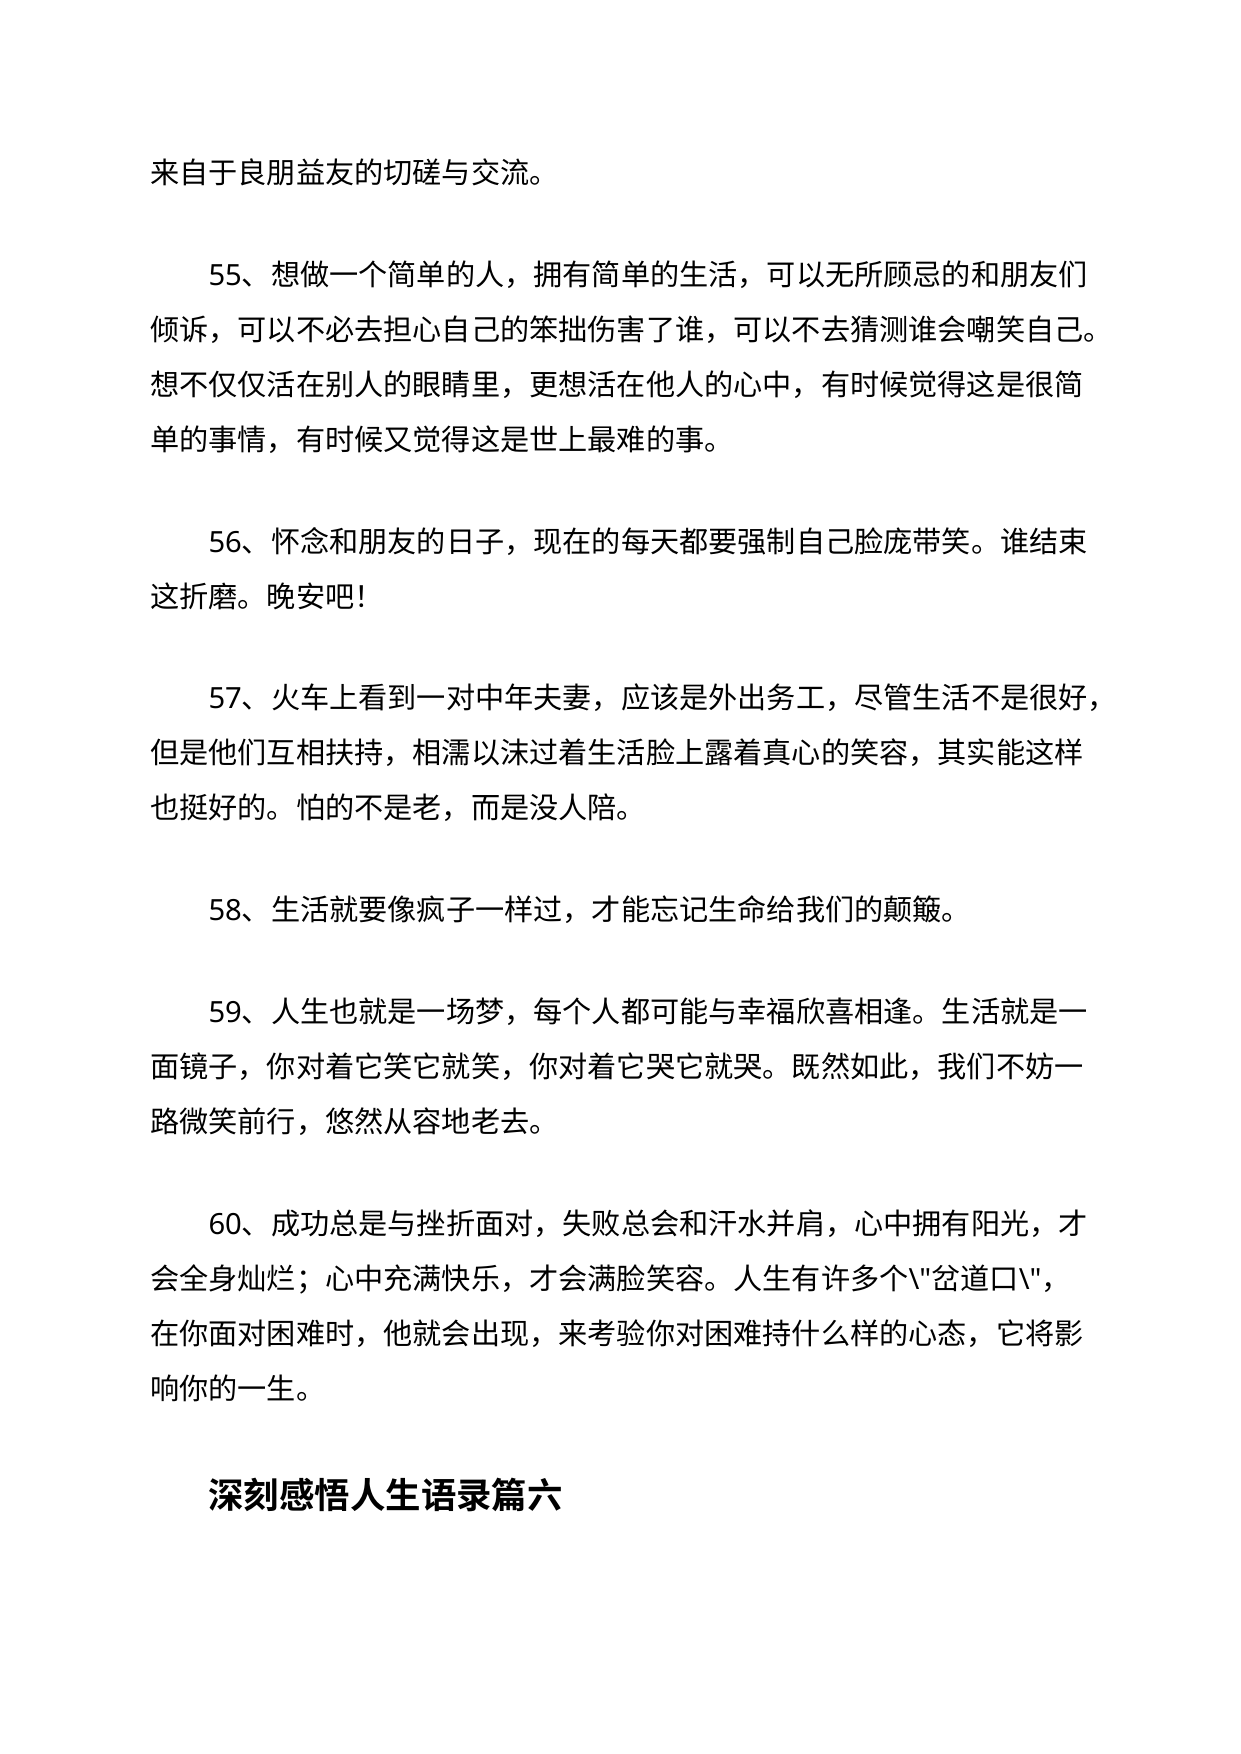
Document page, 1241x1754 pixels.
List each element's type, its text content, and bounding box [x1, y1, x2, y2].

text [150, 150, 1090, 192]
text 59、人生也就是一场梦，每个人都可能与幸福欣喜相逢。生活就是一面镜子，你对着它笑它就笑，你对着它哭它就哭。既然如此，我们不妨一路微笑前行，悠然从容地老去。 [150, 989, 1090, 1141]
text 58、生活就要像疯子一样过，才能忘记生命给我们的颠簸。 [150, 887, 1090, 929]
text 57、火车上看到一对中年夫妻，应该是外出务工，尽管生活不是很好，但是他们互相扶持，相濡以沫过着生活脸上露着真心的笑容，其实能这样也挺好的。怕的不是老，而是没人陪。 [150, 675, 1090, 827]
text 60、成功总是与挫折面对，失败总会和汗水并肩，心中拥有阳光，才会全身灿烂；心中充满快乐，才会满脸笑容。人生有许多个\"岔道口\"，在你面对困难时，他就会出现，来考验你对困难持什么样的心态，它将影响你的一生。 [150, 1200, 1090, 1408]
text 55、想做一个简单的人，拥有简单的生活，可以无所顾忌的和朋友们倾诉，可以不必去担心自己的笨拙伤害了谁，可以不去猜测谁会嘲笑自己。想不仅仅活在别人的眼睛里，更想活在他人的心中，有时候觉得这是很简单的事情，有时候又觉得这是世上最难的事。 [150, 252, 1090, 459]
text 深刻感悟人生语录篇六 [150, 1467, 1090, 1518]
text 56、怀念和朋友的日子，现在的每天都要强制自己脸庞带笑。谁结束这折磨。晚安吧！ [150, 518, 1090, 616]
